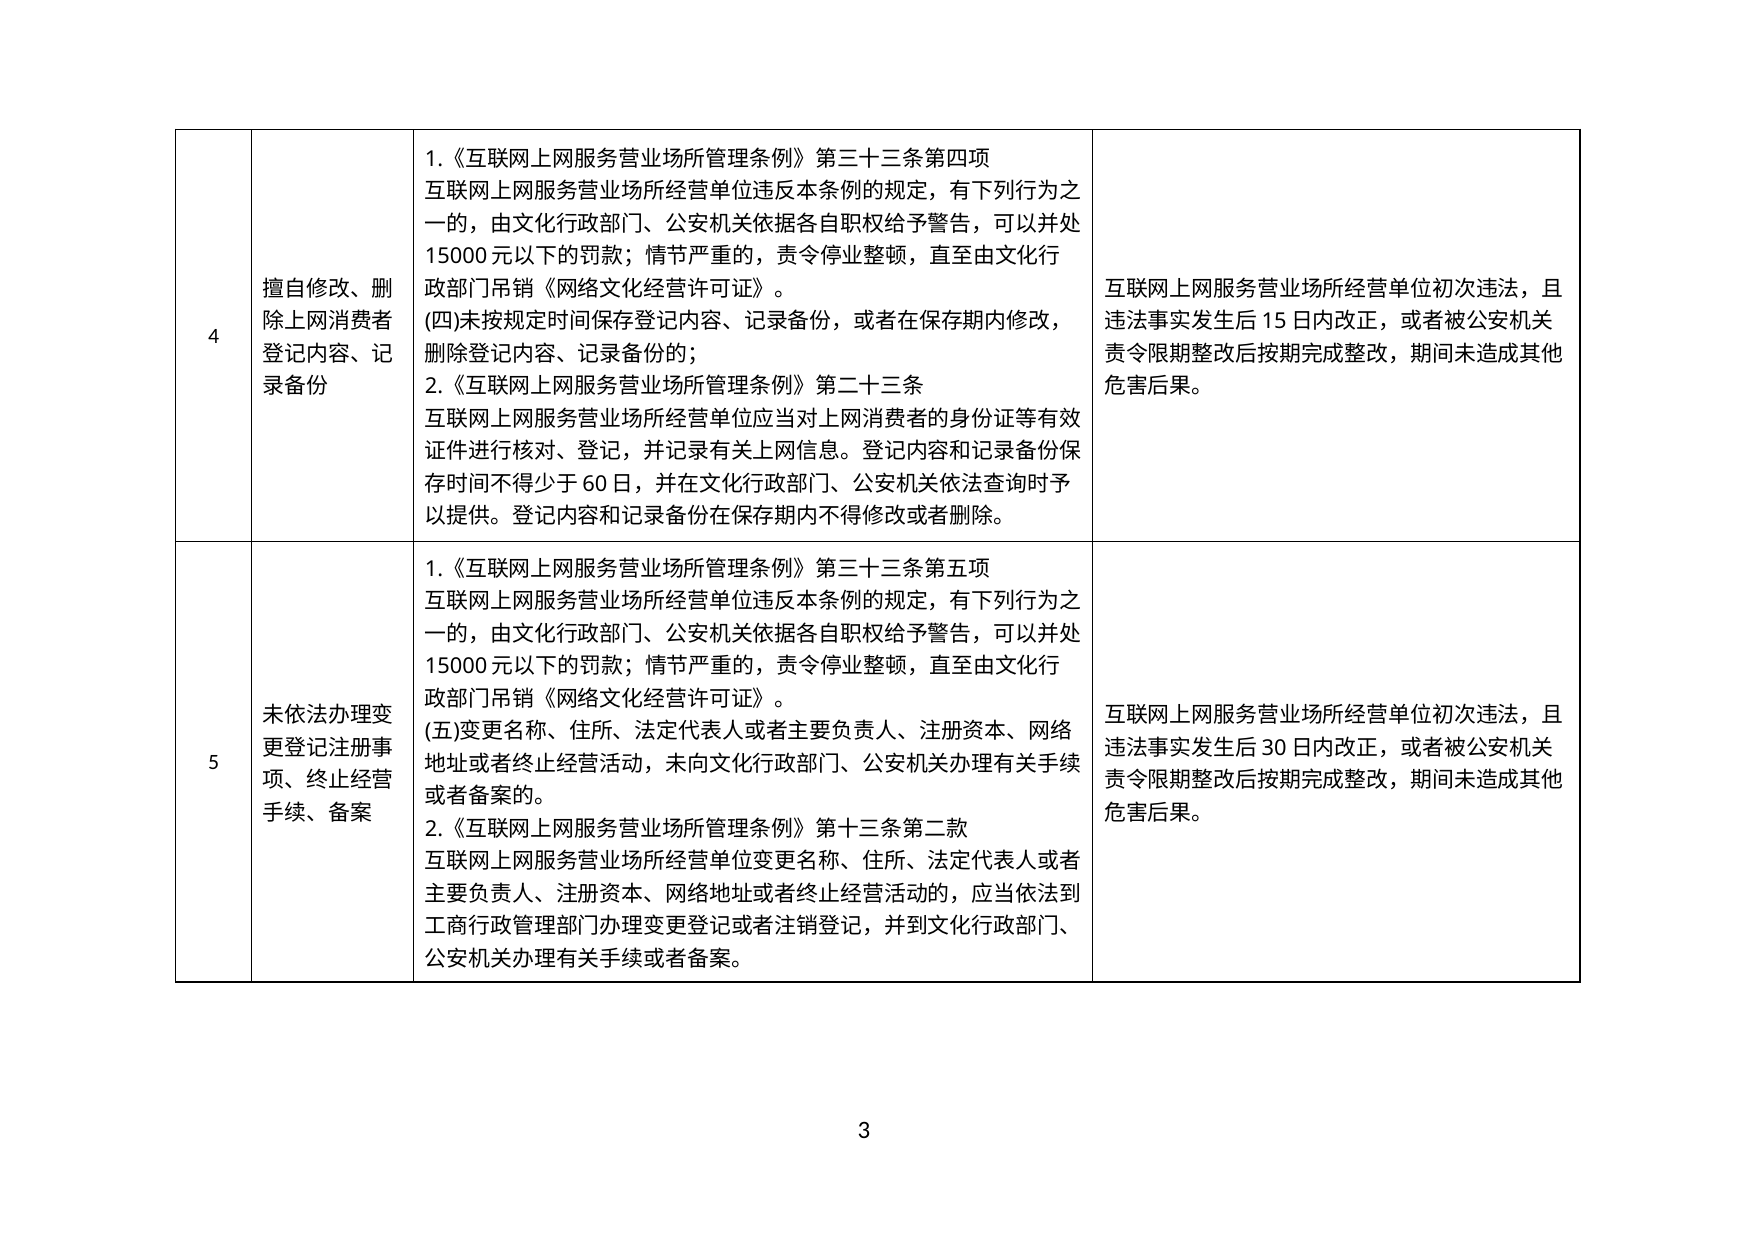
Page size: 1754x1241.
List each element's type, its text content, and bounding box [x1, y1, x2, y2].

table_cell 未依法办理变更登记注册事项、终止经营手续、备案 [252, 542, 413, 981]
table_cell 擅自修改、删除上网消费者登记内容、记录备份 [252, 130, 413, 541]
table_cell 5 [176, 542, 251, 981]
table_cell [1093, 130, 1579, 541]
table_cell 4 [176, 130, 251, 541]
table_cell 1.《互联网上网服务营业场所管理条例》第三十三条第四项 互联网上网服务营业场所经营单位违反本条例的规定，有下列行为之一的，由文化行政部门、公安机关依据各自职权给予警告，可以并处15000元以下的罚款；情节严重的，责令停业整顿，直至由文化行政部门吊销《网络文化经营许可证》。 (四)未按规定时间保存登记内容、记录备份，或者在保存期内修改，删除登记内容、记录备份的； 2.《互联网上网服务营业场所管理条例》第二十三条 互联网上网服务营业场所经营单位应当对上网消费者的身份证等有效证件进行核对、登记，并记录有关上网信息。登记内容和记录备份保存时间不得少于60日，并在文化行政部门、公安机关依法查询时予以提供。登记内容和记录备份在保存期内不得修改或者删除。 [414, 130, 1092, 541]
table_cell 1.《互联网上网服务营业场所管理条例》第三十三条第五项 互联网上网服务营业场所经营单位违反本条例的规定，有下列行为之一的，由文化行政部门、公安机关依据各自职权给予警告，可以并处15000元以下的罚款；情节严重的，责令停业整顿，直至由文化行政部门吊销《网络文化经营许可证》。 (五)变更名称、住所、法定代表人或者主要负责人、注册资本、网络地址或者终止经营活动，未向文化行政部门、公安机关办理有关手续或者备案的。 2.《互联网上网服务营业场所管理条例》第十三条第二款 互联网上网服务营业场所经营单位变更名称、住所、法定代表人或者主要负责人、注册资本、网络地址或者终止经营活动的，应当依法到工商行政管理部门办理变更登记或者注销登记，并到文化行政部门、公安机关办理有关手续或者备案。 [414, 542, 1092, 981]
table_cell 互联网上网服务营业场所经营单位初次违法，且违法事实发生后30日内改正，或者被公安机关责令限期整改后按期完成整改，期间未造成其他危害后果。 [1093, 542, 1579, 981]
